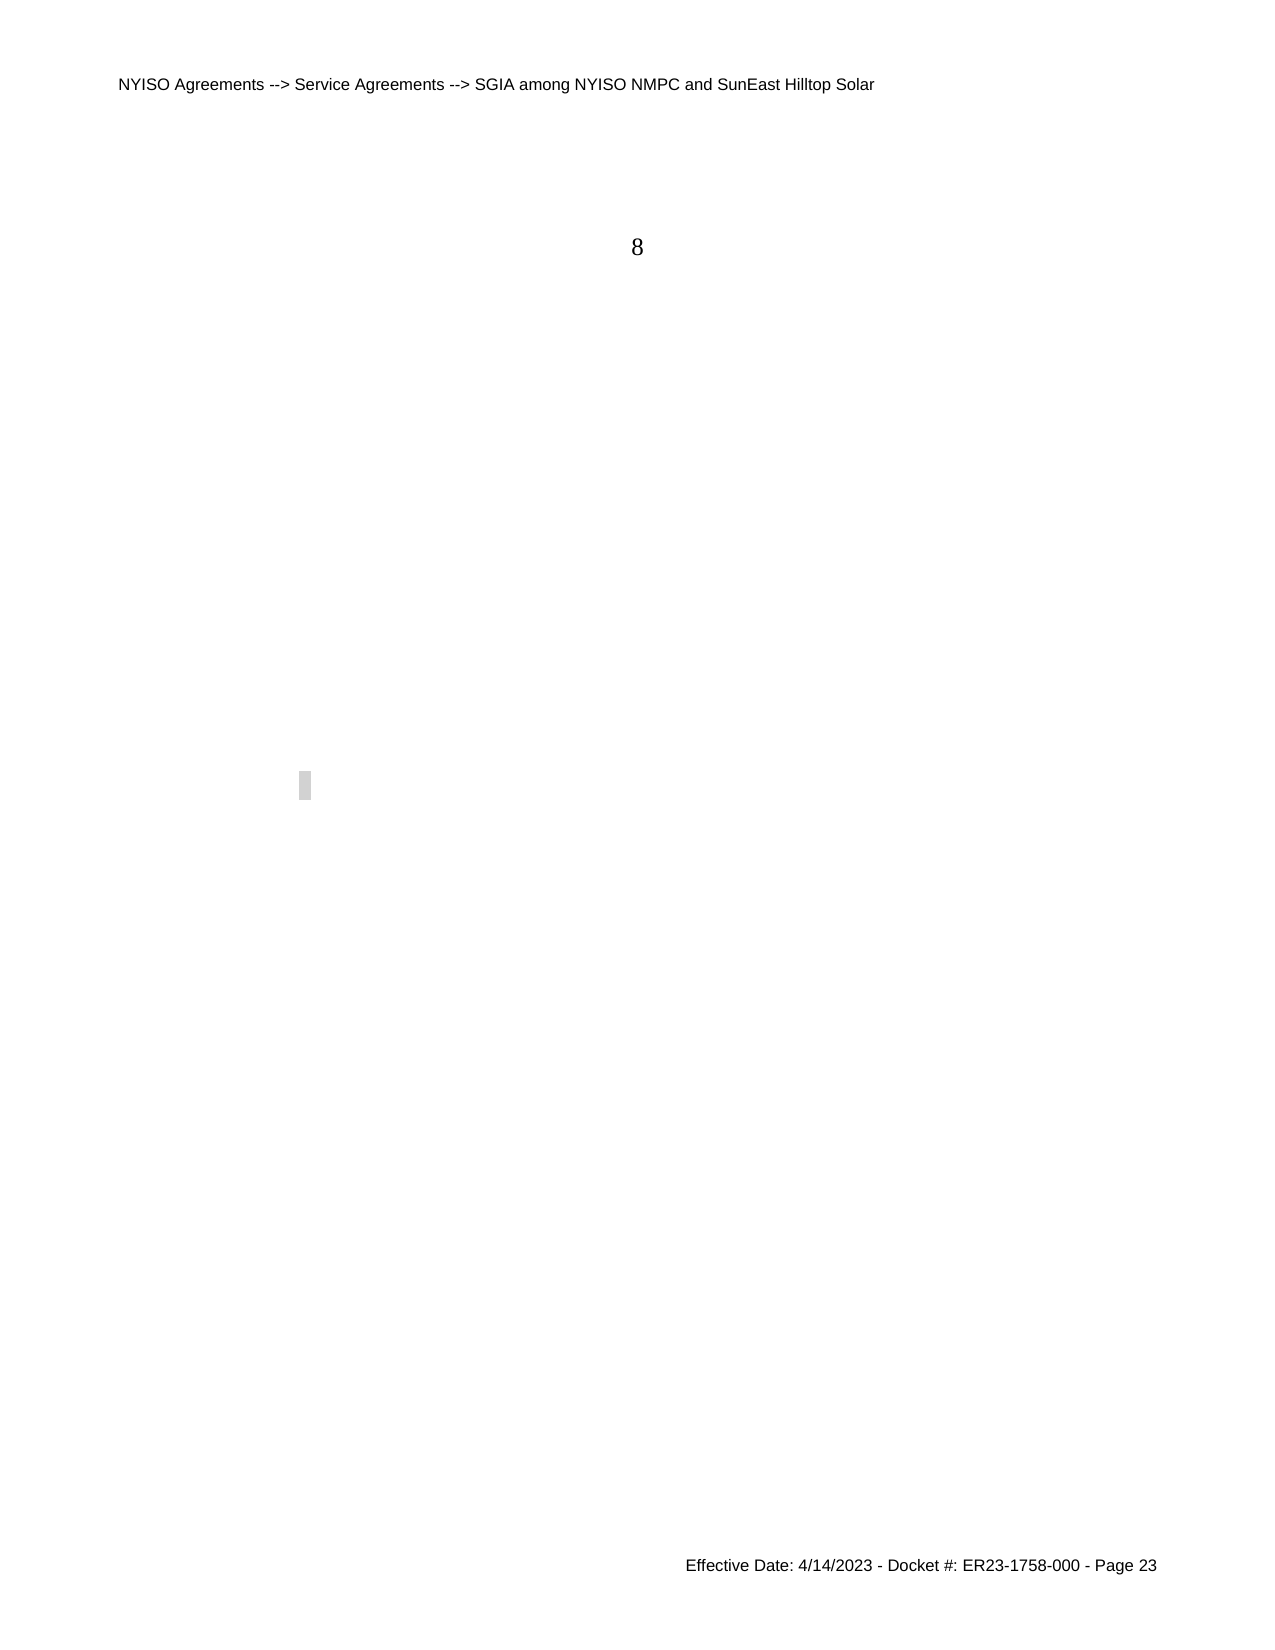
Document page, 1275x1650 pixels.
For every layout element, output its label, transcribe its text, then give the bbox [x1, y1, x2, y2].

text 8 [631, 232, 1275, 261]
